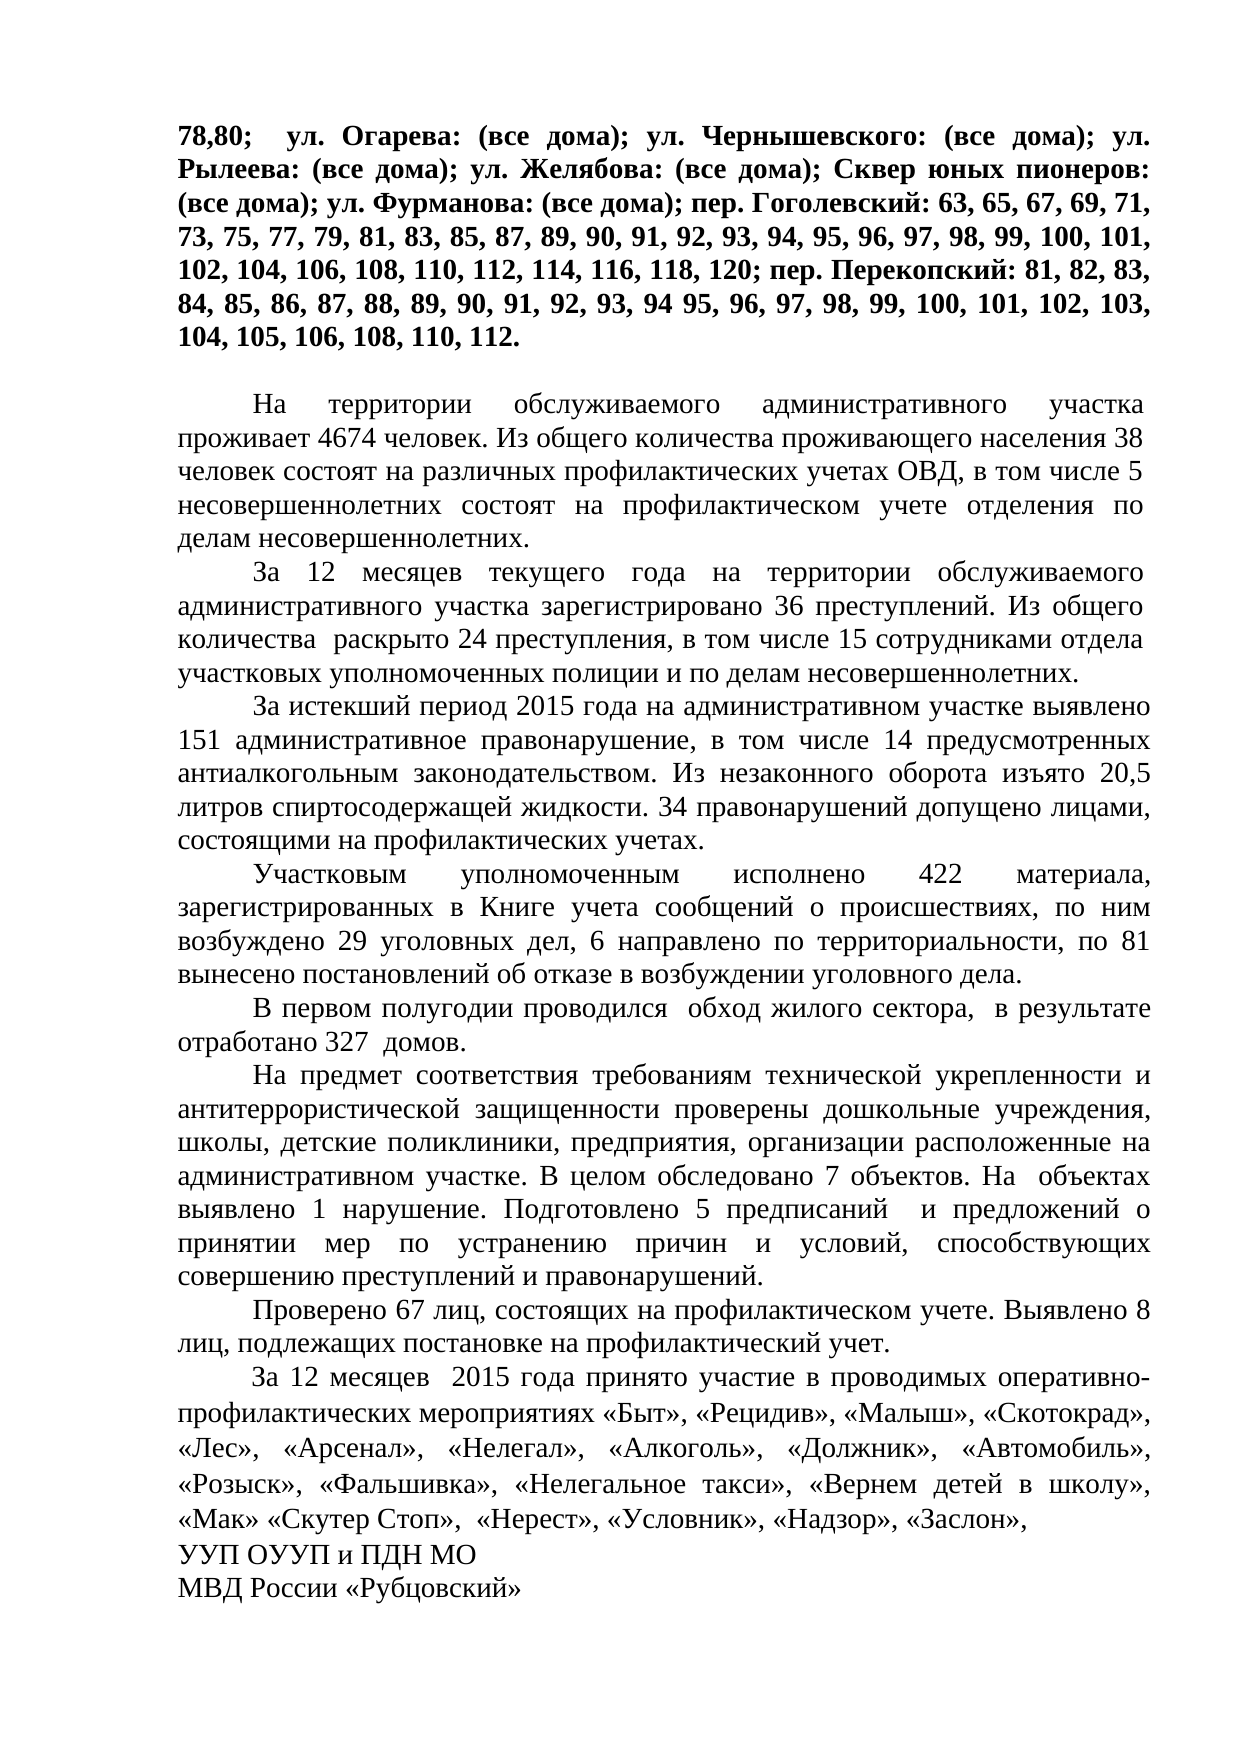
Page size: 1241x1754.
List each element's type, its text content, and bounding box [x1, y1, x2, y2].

text На территории обслуживаемого административного участка проживает 4674 человек. Из общего количества проживающего населения 38 человек состоят на различных профилактических учетах ОВД, в том числе 5 несовершеннолетних состоят на профилактическом учете отделения по делам несовершеннолетних. [177, 386, 1144, 554]
text За истекший период 2015 года на административном участке выявлено 151 административное правонарушение, в том числе 14 предусмотренных антиалкогольным законодательством. Из незаконного оборота изъято 20,5 литров спиртосодержащей жидкости. 34 правонарушений допущено лицами, состоящими на профилактических учетах. [177, 688, 1152, 856]
text Проверено 67 лиц, состоящих на профилактическом учете. Выявлено 8 лиц, подлежащих постановке на профилактический учет. [177, 1292, 1152, 1359]
text Участковым уполномоченным исполнено 422 материала, зарегистрированных в Книге учета сообщений о происшествиях, по ним возбуждено 29 уголовных дел, 6 направлено по территориальности, по 81 вынесено постановлений об отказе в возбуждении уголовного дела. [177, 856, 1152, 990]
text МВД России «Рубцовский» [177, 1570, 1144, 1604]
text За 12 месяцев 2015 года принято участие в проводимых оперативно- профилактических мероприятиях «Быт», «Рецидив», «Малыш», «Скотокрад», «Лес», «Арсенал», «Нелегал», «Алкоголь», «Должник», «Автомобиль», «Розыск», «Фальшивка», «Нелегальное такси», «Вернем детей в школу», «Мак» «Скутер Стоп», «Нерест», «Условник», «Надзор», «Заслон», [177, 1359, 1152, 1535]
text На предмет соответствия требованиям технической укрепленности и антитеррористической защищенности проверены дошкольные учреждения, школы, детские поликлиники, предприятия, организации расположенные на административном участке. В целом обследовано 7 объектов. На объектах выявлено 1 нарушение. Подготовлено 5 предписаний и предложений о принятии мер по устранению причин и условий, способствующих совершению преступлений и правонарушений. [177, 1057, 1152, 1292]
text В первом полугодии проводился обход жилого сектора, в результате отработано 327 домов. [177, 990, 1152, 1057]
text За 12 месяцев текущего года на территории обслуживаемого административного участка зарегистрировано 36 преступлений. Из общего количества раскрыто 24 преступления, в том числе 15 сотрудниками отдела участковых уполномоченных полиции и по делам несовершеннолетних. [177, 554, 1144, 688]
text УУП ОУУП и ПДН МО [177, 1537, 1144, 1570]
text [177, 118, 1152, 353]
